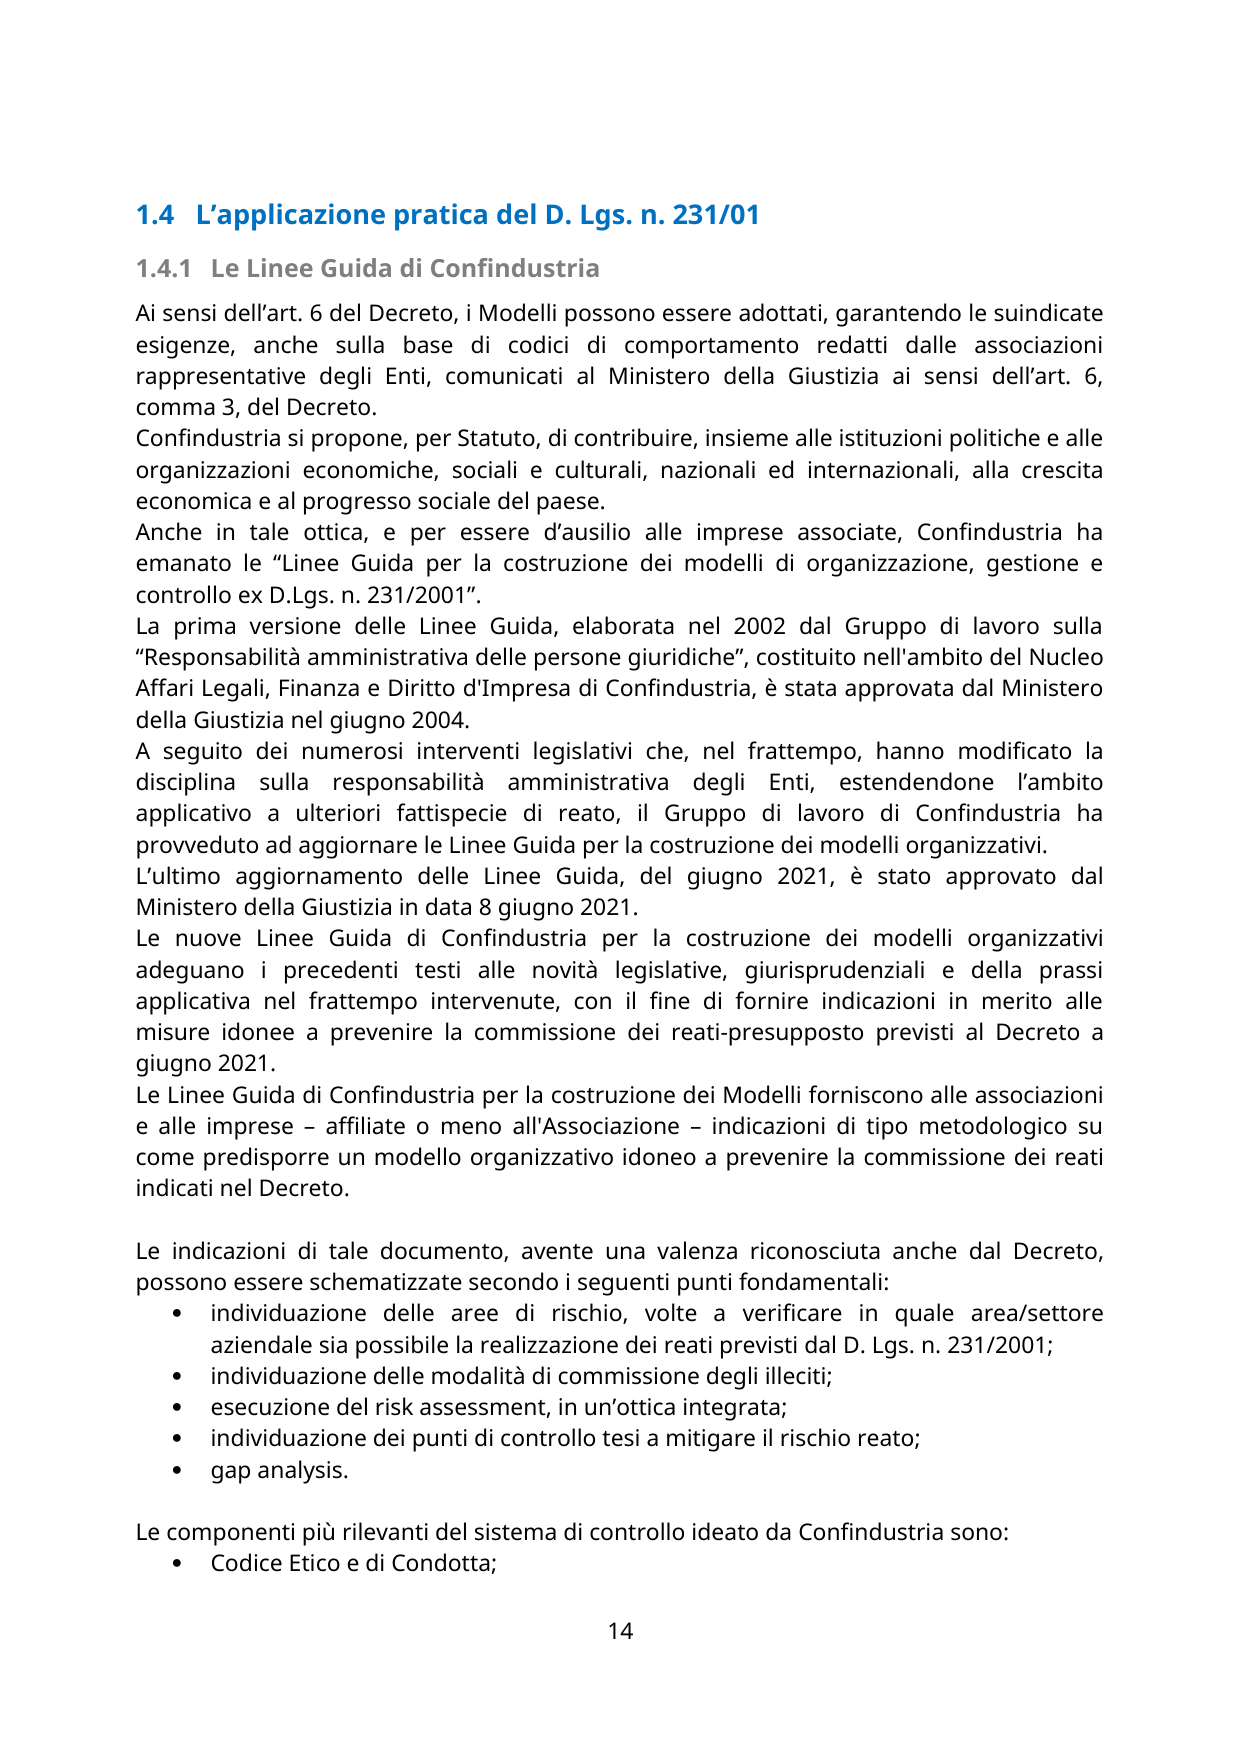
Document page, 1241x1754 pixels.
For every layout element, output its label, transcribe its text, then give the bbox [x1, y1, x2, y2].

text Anche in tale ottica, e per essere d’ausilio alle imprese associate, Confindustria ha emanato le “Linee Guida per la costruzione dei modelli di organizzazione, gestione e controllo ex D.Lgs. n. 231/2001”. [135, 516, 1105, 610]
text Confindustria si propone, per Statuto, di contribuire, insieme alle istituzioni politiche e alle organizzazioni economiche, sociali e culturali, nazionali ed internazionali, alla crescita economica e al progresso sociale del paese. [135, 422, 1105, 516]
text Le Linee Guida di Confindustria per la costruzione dei Modelli forniscono alle associazioni e alle imprese – affiliate o meno all'Associazione – indicazioni di tipo metodologico su come predisporre un modello organizzativo idoneo a prevenire la commissione dei reati indicati nel Decreto. [135, 1078, 1105, 1203]
text La prima versione delle Linee Guida, elaborata nel 2002 dal Gruppo di lavoro sulla “Responsabilità amministrativa delle persone giuridiche”, costituito nell'ambito del Nucleo Affari Legali, Finanza e Diritto d'Impresa di Confindustria, è stata approvata dal Ministero della Giustizia nel giugno 2004. [135, 610, 1105, 735]
list individuazione delle aree di rischio, volte a verificare in quale area/settore aziendale sia possibile la realizzazione dei reati previsti dal D. Lgs. n. 231/2001; [173, 1297, 1105, 1360]
text Ai sensi dell’art. 6 del Decreto, i Modelli possono essere adottati, garantendo le suindicate esigenze, anche sulla base di codici di comportamento redatti dalle associazioni rappresentative degli Enti, comunicati al Ministero della Giustizia ai sensi dell’art. 6, comma 3, del Decreto. [135, 297, 1105, 422]
text Le nuove Linee Guida di Confindustria per la costruzione dei modelli organizzativi adeguano i precedenti testi alle novità legislative, giurisprudenziali e della prassi applicativa nel frattempo intervenute, con il fine di fornire indicazioni in merito alle misure idonee a prevenire la commissione dei reati-presupposto previsti al Decreto a giugno 2021. [135, 922, 1105, 1078]
text Le indicazioni di tale documento, avente una valenza riconosciuta anche dal Decreto, possono essere schematizzate secondo i seguenti punti fondamentali: [135, 1235, 1105, 1297]
list individuazione delle modalità di commissione degli illeciti; [173, 1360, 1105, 1391]
list gap analysis. [173, 1453, 1105, 1485]
list Codice Etico e di Condotta; [173, 1547, 1105, 1578]
text L’ultimo aggiornamento delle Linee Guida, del giugno 2021, è stato approvato dal Ministero della Giustizia in data 8 giugno 2021. [135, 860, 1105, 922]
list individuazione dei punti di controllo tesi a mitigare il rischio reato; [173, 1422, 1105, 1453]
subtitle Le Linee Guida di Confindustria [135, 251, 1105, 285]
text Le componenti più rilevanti del sistema di controllo ideato da Confindustria sono: [135, 1516, 1105, 1547]
list esecuzione del risk assessment, in un’ottica integrata; [173, 1391, 1105, 1422]
text A seguito dei numerosi interventi legislativi che, nel frattempo, hanno modificato la disciplina sulla responsabilità amministrativa degli Enti, estendendone l’ambito applicativo a ulteriori fattispecie di reato, il Gruppo di lavoro di Confindustria ha provveduto ad aggiornare le Linee Guida per la costruzione dei modelli organizzativi. [135, 735, 1105, 860]
subtitle L’applicazione pratica del D. Lgs. n. 231/01 [135, 196, 1105, 233]
